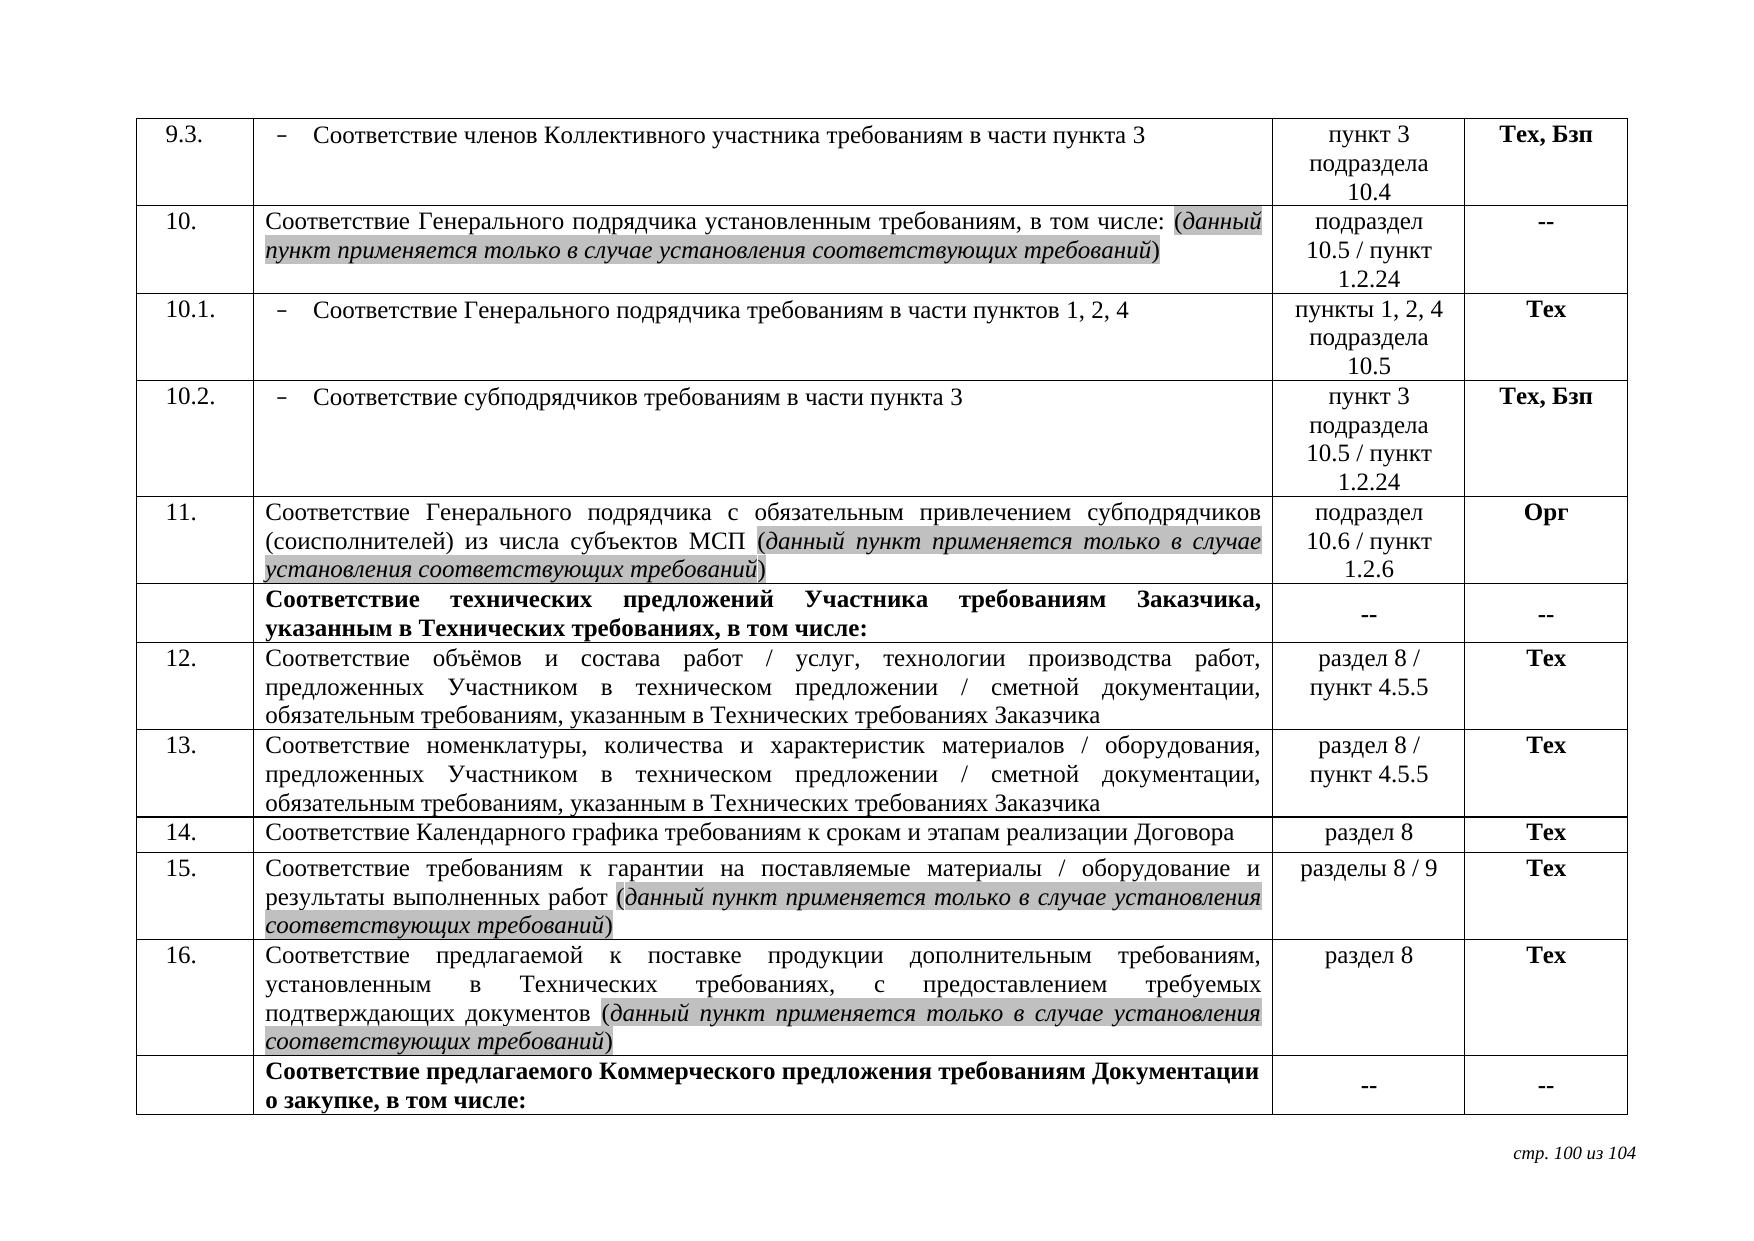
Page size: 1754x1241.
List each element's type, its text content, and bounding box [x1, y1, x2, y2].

table_cell -- [1465, 206, 1627, 293]
table_cell пункт 3 подраздела 10.4 [1273, 119, 1464, 205]
table_cell пункт 3 подраздела 10.5 / пункт 1.2.24 [1273, 381, 1464, 496]
table_cell [137, 584, 253, 642]
table_cell Тех [1465, 853, 1627, 939]
table_cell Тех [1465, 294, 1627, 380]
table_cell [137, 730, 253, 816]
table_cell пункты 1, 2, 4 подраздела 10.5 [1273, 294, 1464, 380]
table_cell [137, 1056, 253, 1114]
table_cell Соответствие номенклатуры, количества и характеристик материалов / оборудования, предложенных Участником в техническом предложении / сметной документации, обязательным требованиям, указанным в Технических требованиях Заказчика [254, 730, 1272, 816]
table_cell Соответствие Генерального подрядчика с обязательным привлечением субподрядчиков (соисполнителей) из числа субъектов МСП (данный пункт применяется только в случае установления соответствующих требований) [254, 497, 1272, 583]
table_cell разделы 8 / 9 [1273, 853, 1464, 939]
table_cell [137, 206, 253, 293]
table_cell [137, 940, 253, 1055]
table_cell Тех, Бзп [1465, 119, 1627, 205]
table_cell раздел 8 / пункт 4.5.5 [1273, 643, 1464, 729]
table_cell [137, 853, 253, 939]
table_cell -- [1273, 1056, 1464, 1114]
table_cell Тех [1465, 940, 1627, 1055]
table_cell Соответствие предлагаемой к поставке продукции дополнительным требованиям, установленным в Технических требованиях, с предоставлением требуемых подтверждающих документов (данный пункт применяется только в случае установления соответствующих требований) [254, 940, 1272, 1055]
table_cell [137, 119, 253, 205]
table_cell -- [1465, 1056, 1627, 1114]
table_cell Тех, Бзп [1465, 381, 1627, 496]
table_cell [137, 497, 253, 583]
table_cell Орг [1465, 497, 1627, 583]
table_cell Тех [1465, 643, 1627, 729]
table_cell подраздел 10.6 / пункт 1.2.6 [1273, 497, 1464, 583]
table_cell раздел 8 / пункт 4.5.5 [1273, 730, 1464, 816]
table_cell -- [1465, 584, 1627, 642]
table_cell раздел 8 [1273, 940, 1464, 1055]
table_cell Тех [1465, 818, 1627, 852]
table_cell Тех [1465, 730, 1627, 816]
table_cell Соответствие Календарного графика требованиям к срокам и этапам реализации Договора [254, 818, 1272, 852]
table_cell Соответствие технических предложений Участника требованиям Заказчика, указанным в Технических требованиях, в том числе: [254, 584, 1272, 642]
table_cell Соответствие требованиям к гарантии на поставляемые материалы / оборудование и результаты выполненных работ (данный пункт применяется только в случае установления соответствующих требований) [254, 853, 1272, 939]
table_cell Соответствие субподрядчиков требованиям в части пункта 3 [254, 381, 1272, 496]
table_cell Соответствие предлагаемого Коммерческого предложения требованиям Документации о закупке, в том числе: [254, 1056, 1272, 1114]
table_cell Соответствие Генерального подрядчика требованиям в части пунктов 1, 2, 4 [254, 294, 1272, 380]
table_cell -- [1273, 584, 1464, 642]
table_cell [137, 294, 253, 380]
table_cell Соответствие объёмов и состава работ / услуг, технологии производства работ, предложенных Участником в техническом предложении / сметной документации, обязательным требованиям, указанным в Технических требованиях Заказчика [254, 643, 1272, 729]
table_cell [137, 818, 253, 852]
table_cell Соответствие членов Коллективного участника требованиям в части пункта 3 [254, 119, 1272, 205]
table_cell подраздел 10.5 / пункт 1.2.24 [1273, 206, 1464, 293]
table_cell [137, 643, 253, 729]
table_cell Соответствие Генерального подрядчика установленным требованиям, в том числе: (данный пункт применяется только в случае установления соответствующих требований) [254, 206, 1272, 293]
table_cell раздел 8 [1273, 818, 1464, 852]
table_cell [137, 381, 253, 496]
